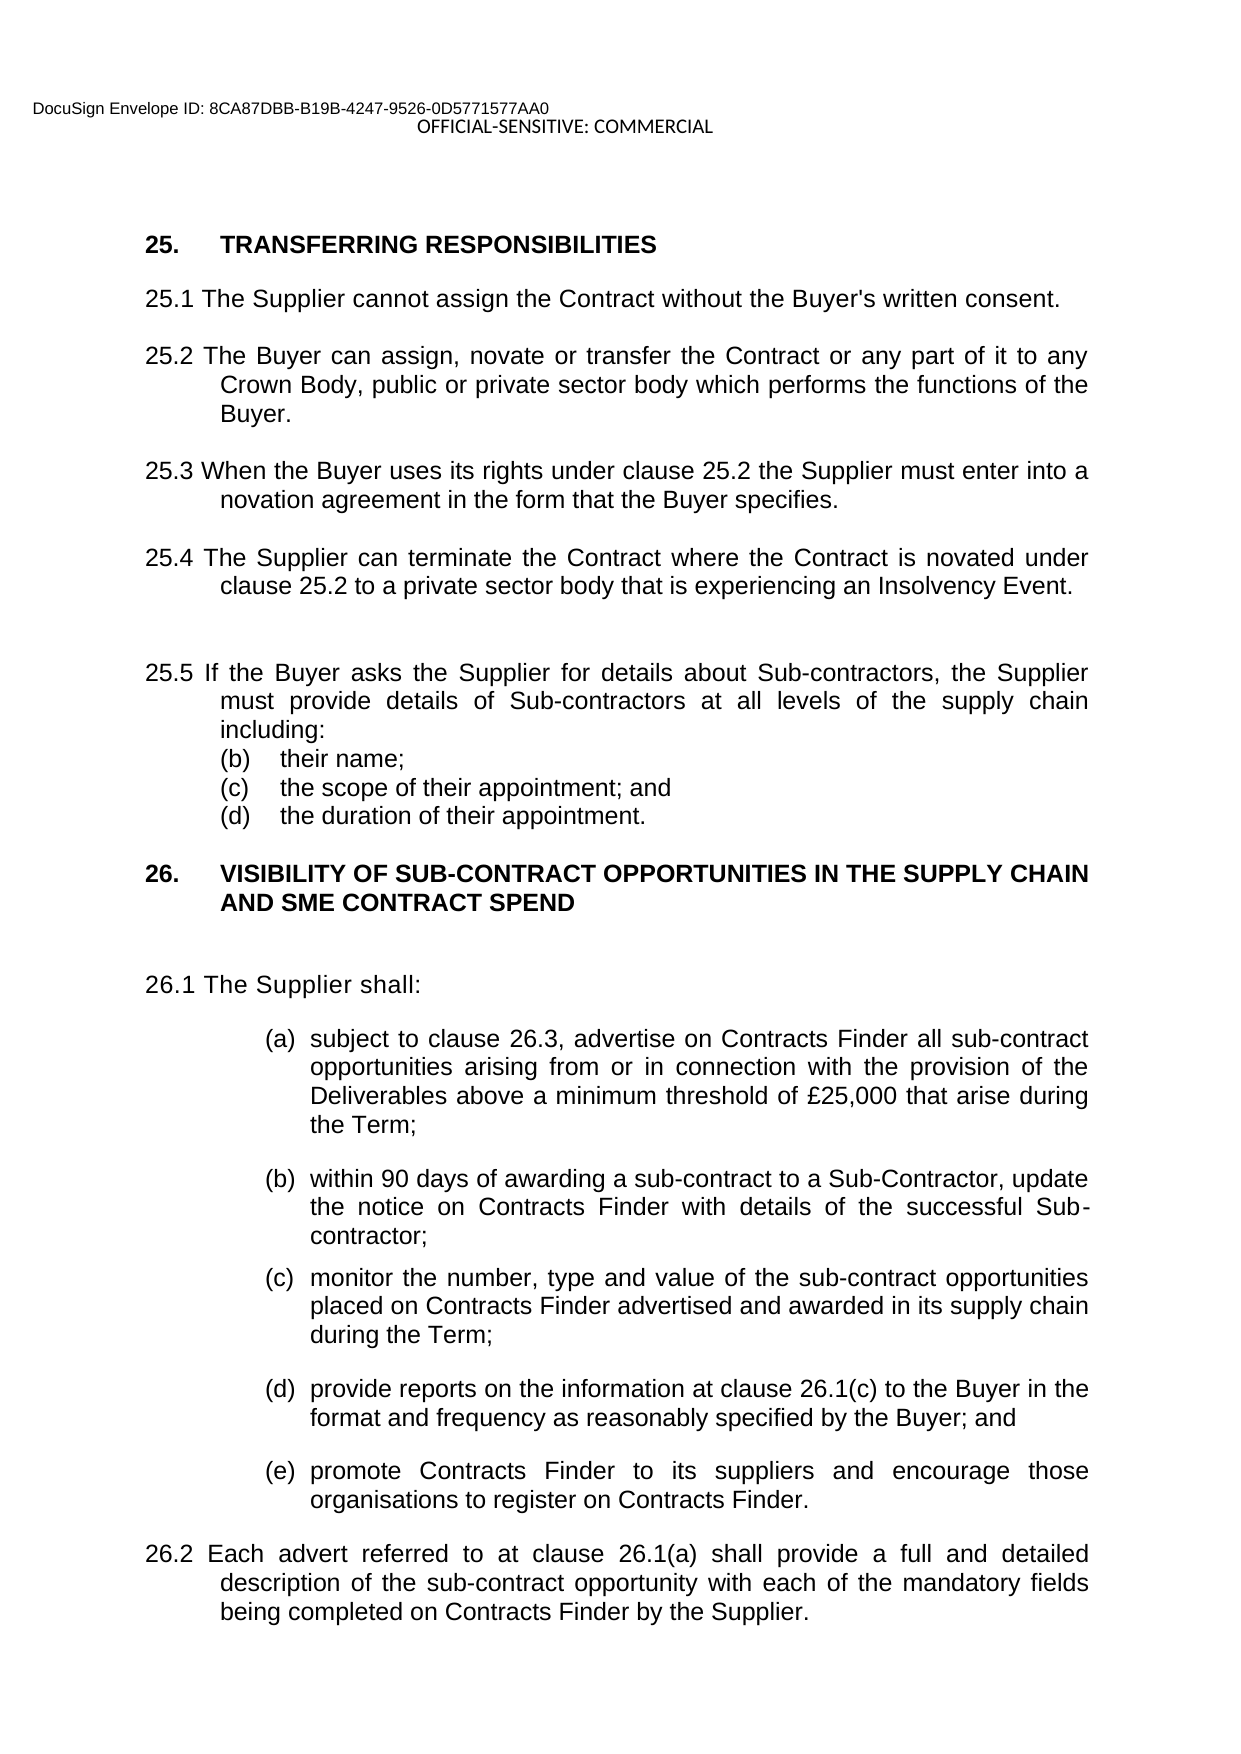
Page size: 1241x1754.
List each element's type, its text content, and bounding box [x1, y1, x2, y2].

list the duration of their appointment. [220, 802, 1113, 830]
list provide reports on the information at clause 26.1(c) to the Buyer in the format and frequency as reasonably specified by the Buyer; and [265, 1374, 1090, 1432]
text 25.3 When the Buyer uses its rights under clause 25.2 the Supplier must enter into a novation agreement in the form that the Buyer specifies. [145, 456, 1090, 514]
list monitor the number, type and value of the sub-contract opportunities placed on Contracts Finder advertised and awarded in its supply chain during the Term; [265, 1263, 1090, 1349]
list the scope of their appointment; and [220, 773, 1113, 802]
text 26.1 The Supplier shall: [145, 971, 1113, 999]
text 26. VISIBILITY OF SUB-CONTRACT OPPORTUNITIES IN THE SUPPLY CHAIN AND SME CONTRACT SPEND [145, 859, 1090, 917]
list subject to clause 26.3, advertise on Contracts Finder all sub-contract opportunities arising from or in connection with the provision of the Deliverables above a minimum threshold of £25,000 that arise during the Term; [265, 1024, 1090, 1139]
text DocuSign Envelope ID: 8CA87DBB-B19B-4247-9526-0D5771577AA0 [32, 101, 1113, 117]
text 26.2 Each advert referred to at clause 26.1(a) shall provide a full and detailed description of the sub-contract opportunity with each of the mandatory fields being completed on Contracts Finder by the Supplier. [145, 1539, 1090, 1626]
text OFFICIAL-SENSITIVE: COMMERCIAL [17, 117, 1113, 137]
list their name; [220, 744, 1113, 773]
text 25.2 The Buyer can assign, novate or transfer the Contract or any part of it to any Crown Body, public or private sector body which performs the functions of the Buyer. [145, 342, 1090, 428]
text 25.1 The Supplier cannot assign the Contract without the Buyer's written consent. [145, 284, 1113, 313]
text 25.4 The Supplier can terminate the Contract where the Contract is novated under clause 25.2 to a private sector body that is experiencing an Insolvency Event. [145, 543, 1090, 600]
list promote Contracts Finder to its suppliers and encourage those organisations to register on Contracts Finder. [265, 1456, 1090, 1514]
list within 90 days of awarding a sub-contract to a Sub-Contractor, update the notice on Contracts Finder with details of the successful Subcontractor; [265, 1164, 1090, 1250]
text 25.5 If the Buyer asks the Supplier for details about Sub-contractors, the Supplier must provide details of Sub-contractors at all levels of the supply chain including: [145, 658, 1090, 744]
text 25. TRANSFERRING RESPONSIBILITIES [145, 231, 1113, 259]
